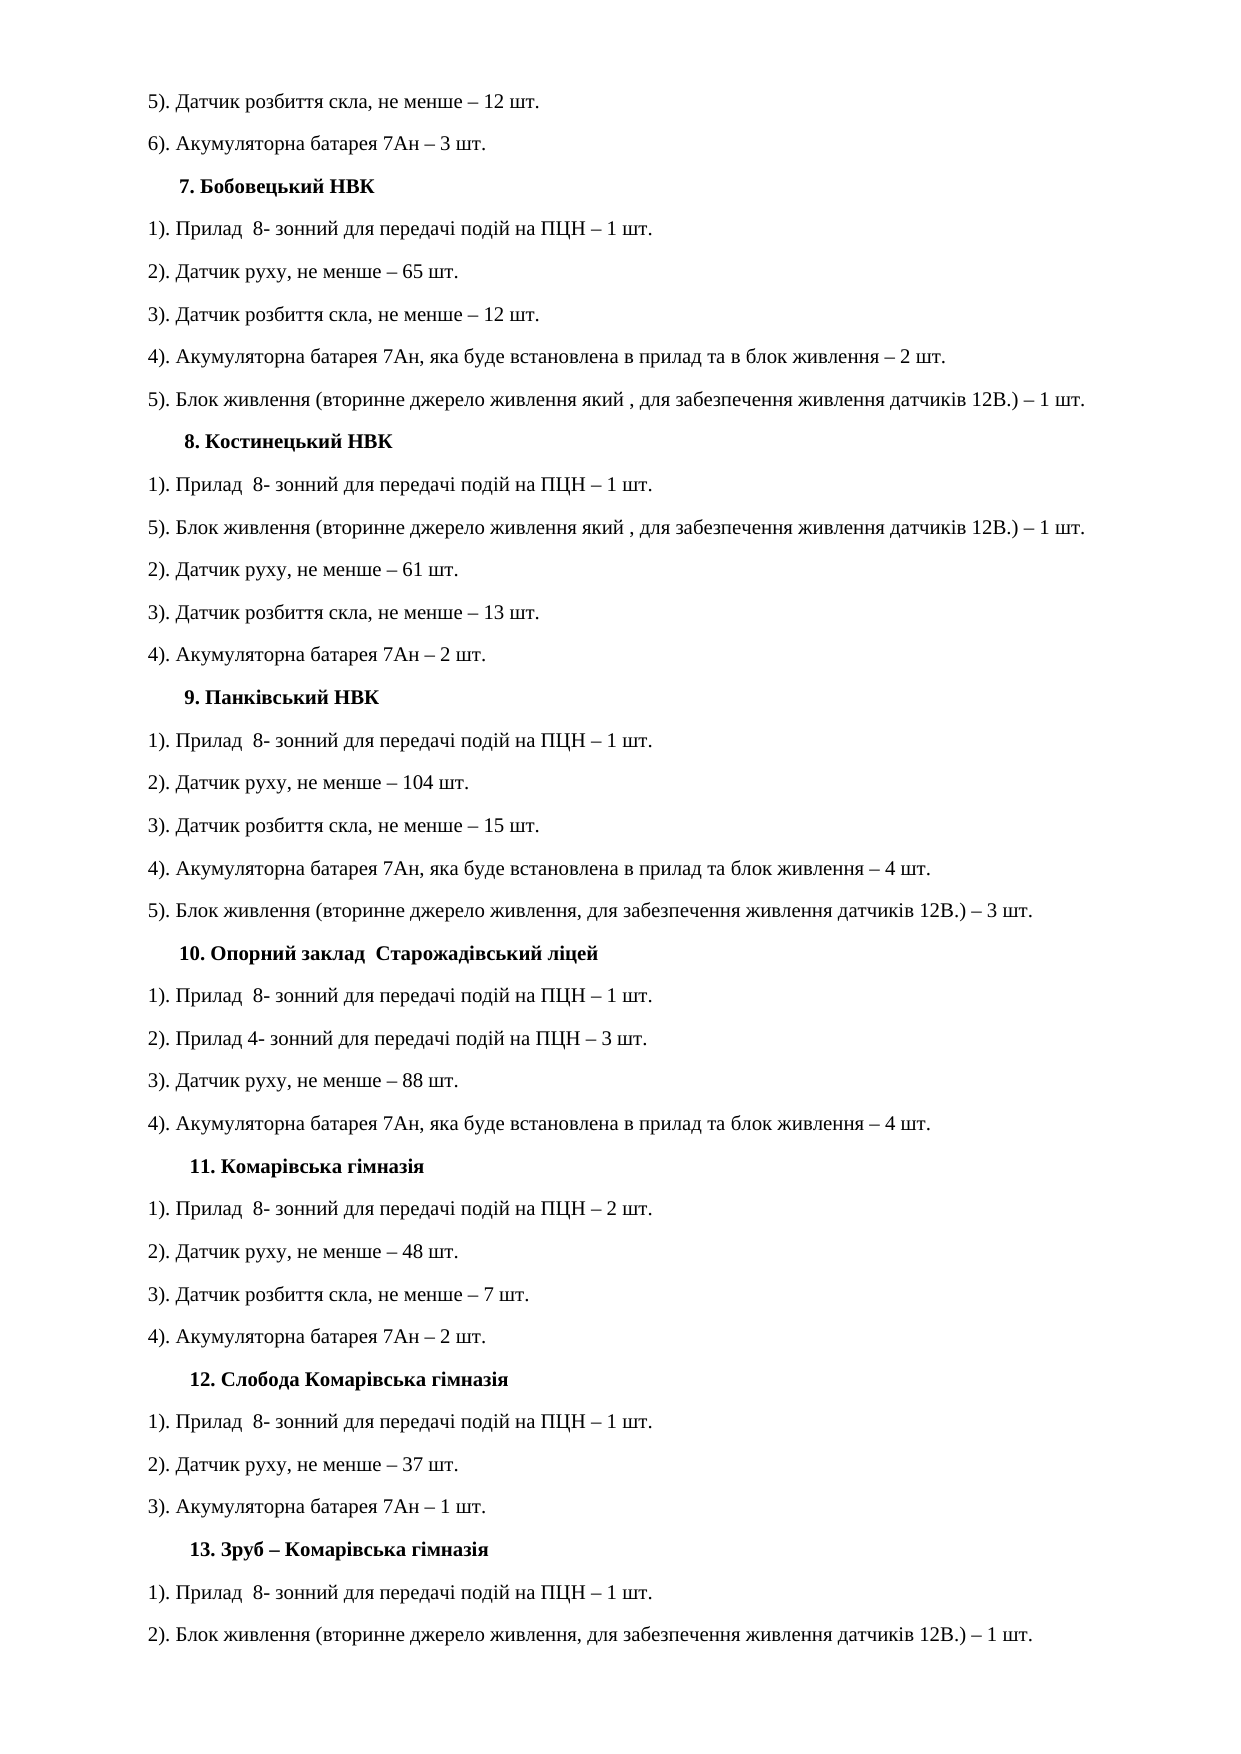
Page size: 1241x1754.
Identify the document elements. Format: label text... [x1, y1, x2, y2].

text 3). Датчик розбиття скла, не менше – 15 шт. [148, 813, 1152, 837]
text 2). Датчик руху, не менше – 65 шт. [148, 259, 1152, 283]
text 5). Блок живлення (вторинне джерело живлення який , для забезпечення живлення датчиків 12В.) – 1 шт. [148, 514, 1152, 539]
text 10. Опорний заклад Старожадівський ліцей [148, 941, 1152, 965]
text 4). Акумуляторна батарея 7Ан, яка буде встановлена в прилад та блок живлення – 4 шт. [148, 855, 1152, 879]
text 2). Датчик руху, не менше – 48 шт. [148, 1239, 1152, 1263]
text 6). Акумуляторна батарея 7Ан – 3 шт. [148, 131, 1152, 155]
text 1). Прилад 8- зонний для передачі подій на ПЦН – 1 шт. [148, 728, 1152, 752]
text 5). Датчик розбиття скла, не менше – 12 шт. [148, 88, 1152, 113]
text 5). Блок живлення (вторинне джерело живлення, для забезпечення живлення датчиків 12В.) – 3 шт. [148, 898, 1152, 922]
text 2). Блок живлення (вторинне джерело живлення, для забезпечення живлення датчиків 12В.) – 1 шт. [148, 1622, 1152, 1646]
text 1). Прилад 8- зонний для передачі подій на ПЦН – 2 шт. [148, 1196, 1152, 1220]
text 11. Комарівська гімназія [148, 1154, 1152, 1178]
text 3). Акумуляторна батарея 7Ан – 1 шт. [148, 1494, 1152, 1518]
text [148, 1580, 1152, 1604]
text 5). Блок живлення (вторинне джерело живлення який , для забезпечення живлення датчиків 12В.) – 1 шт. [148, 387, 1152, 411]
text 4). Акумуляторна батарея 7Ан, яка буде встановлена в прилад та в блок живлення – 2 шт. [148, 344, 1152, 368]
text 1). Прилад 8- зонний для передачі подій на ПЦН – 1 шт. [148, 983, 1152, 1007]
text 4). Акумуляторна батарея 7Ан – 2 шт. [148, 1324, 1152, 1348]
text 9. Панківський НВК [148, 685, 1152, 709]
text 8. Костинецький НВК [148, 429, 1152, 453]
text 2). Датчик руху, не менше – 104 шт. [148, 770, 1152, 794]
text 12. Слобода Комарівська гімназія [148, 1367, 1152, 1391]
text 3). Датчик розбиття скла, не менше – 7 шт. [148, 1281, 1152, 1306]
text 4). Акумуляторна батарея 7Ан – 2 шт. [148, 642, 1152, 666]
text 7. Бобовецький НВК [148, 174, 1152, 198]
text 2). Прилад 4- зонний для передачі подій на ПЦН – 3 шт. [148, 1026, 1152, 1050]
text 2). Датчик руху, не менше – 37 шт. [148, 1452, 1152, 1476]
text 1). Прилад 8- зонний для передачі подій на ПЦН – 1 шт. [148, 1409, 1152, 1433]
text 3). Датчик розбиття скла, не менше – 12 шт. [148, 302, 1152, 326]
text 1). Прилад 8- зонний для передачі подій на ПЦН – 1 шт. [148, 472, 1152, 496]
text 2). Датчик руху, не менше – 61 шт. [148, 557, 1152, 581]
text 4). Акумуляторна батарея 7Ан, яка буде встановлена в прилад та блок живлення – 4 шт. [148, 1111, 1152, 1135]
text 3). Датчик розбиття скла, не менше – 13 шт. [148, 600, 1152, 624]
text 1). Прилад 8- зонний для передачі подій на ПЦН – 1 шт. [148, 216, 1152, 240]
text 13. Зруб – Комарівська гімназія [148, 1537, 1152, 1561]
text 3). Датчик руху, не менше – 88 шт. [148, 1068, 1152, 1092]
